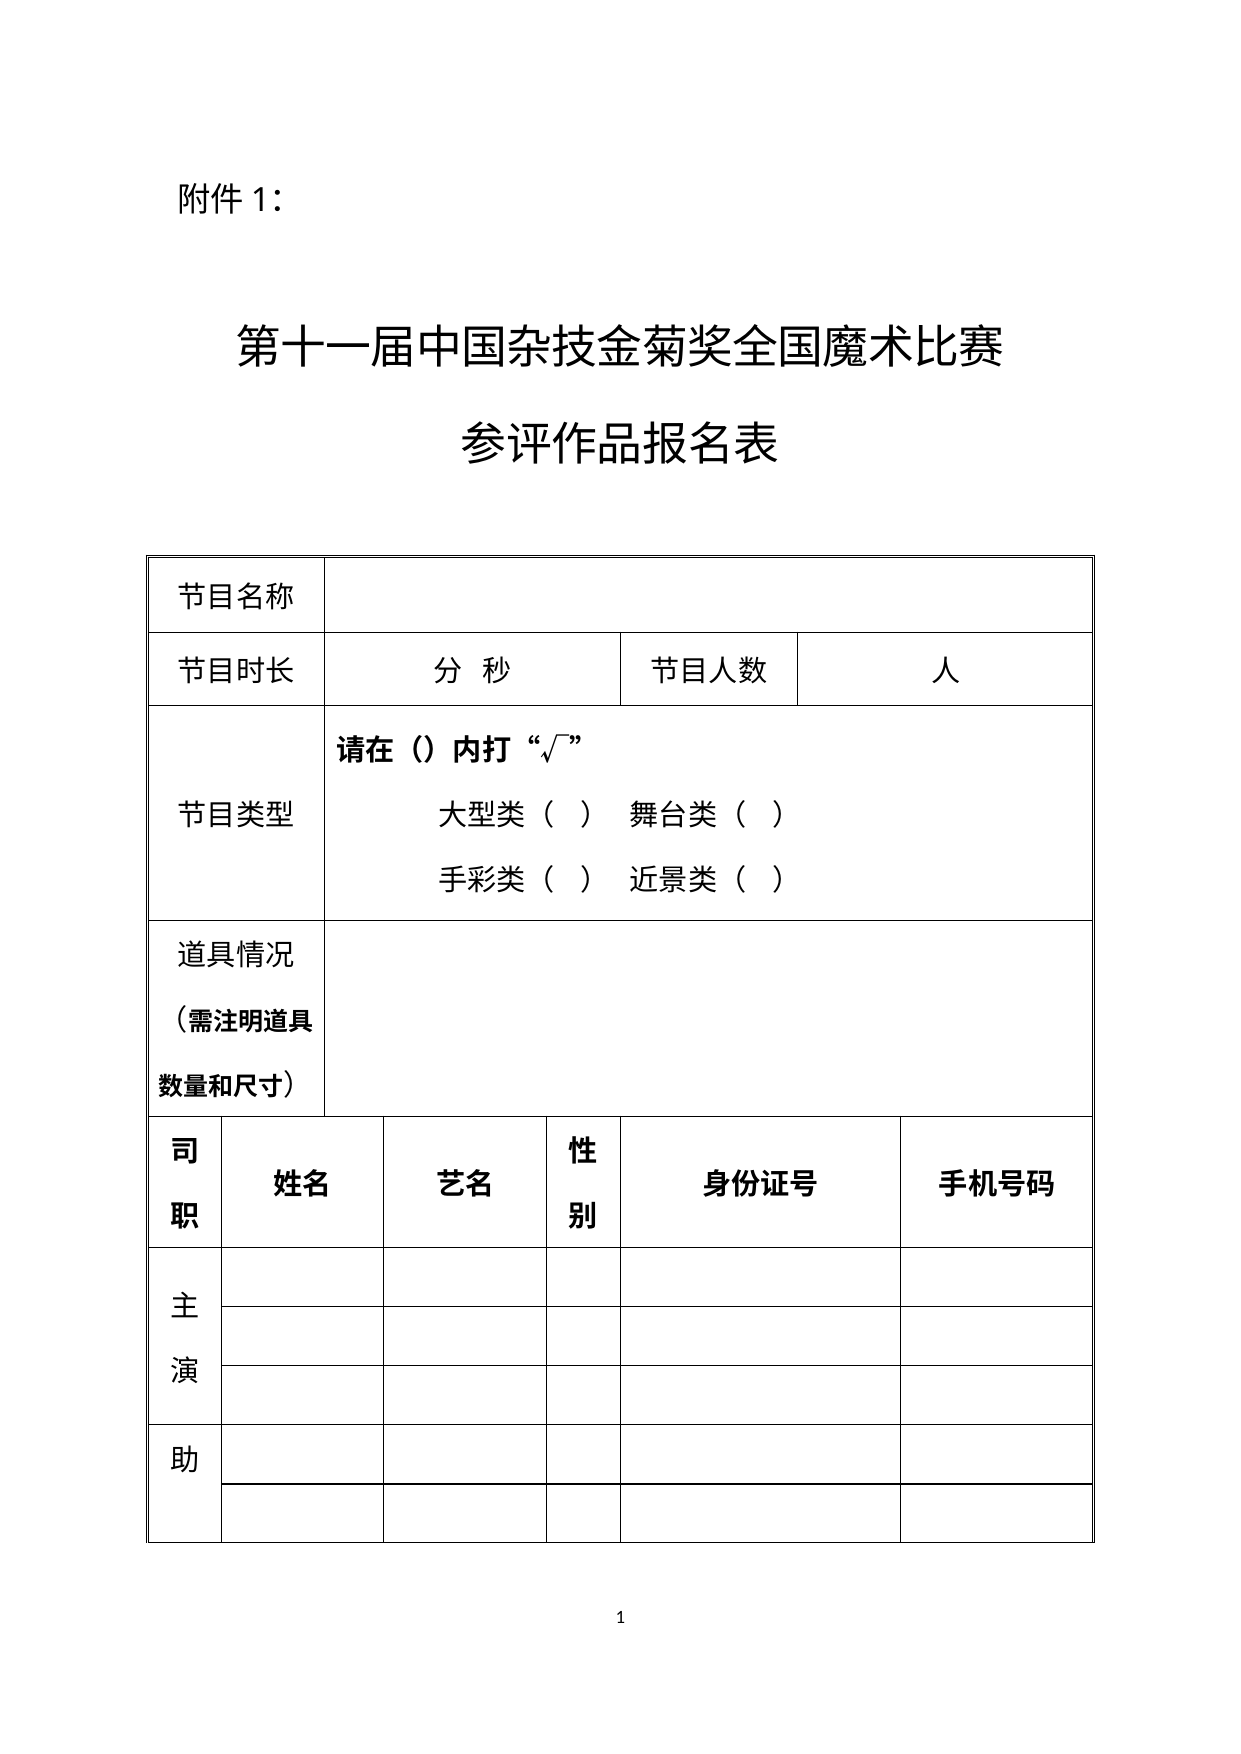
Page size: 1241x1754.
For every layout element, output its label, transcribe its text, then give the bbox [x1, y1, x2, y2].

table_cell [222, 1485, 383, 1542]
table_cell [384, 1307, 546, 1365]
table_cell [621, 1307, 900, 1365]
table_cell [222, 1248, 383, 1306]
table_cell [901, 1248, 1092, 1306]
table_cell [621, 1485, 900, 1542]
text 参评作品报名表 [177, 392, 1063, 489]
table_cell 人 [798, 633, 1092, 705]
table_cell [621, 1425, 900, 1483]
table_cell [384, 1485, 546, 1542]
table_cell [621, 1366, 900, 1424]
table_cell [547, 1485, 620, 1542]
table_cell [547, 1366, 620, 1424]
table_cell 分 秒 [325, 633, 620, 705]
table_cell 身份证号 [621, 1117, 900, 1247]
table_cell 节目时长 [149, 633, 324, 705]
table_cell 主演 [149, 1248, 221, 1424]
table_cell 道具情况 （需注明道具数量和尺寸） [149, 921, 324, 1116]
table_cell [901, 1485, 1092, 1542]
table_cell 请在（）内打“√” 大型类（ ） 舞台类（ ） 手彩类（ ） 近景类（ ） [325, 706, 1092, 919]
table_cell 性别 [547, 1117, 620, 1247]
table_cell [901, 1307, 1092, 1365]
table_cell [384, 1248, 546, 1306]
table_cell 节目类型 [149, 706, 324, 919]
table_cell [222, 1425, 383, 1483]
table_header [325, 558, 1092, 632]
table_cell [547, 1248, 620, 1306]
table_cell 司职 [149, 1117, 221, 1247]
table_cell [621, 1248, 900, 1306]
text 第十一届中国杂技金菊奖全国魔术比赛 [177, 294, 1063, 392]
table_cell [547, 1307, 620, 1365]
table_cell [384, 1425, 546, 1483]
table_cell 艺名 [384, 1117, 546, 1247]
table_cell 节目人数 [621, 633, 797, 705]
table_cell [325, 921, 1092, 1116]
table_cell 姓名 [222, 1117, 383, 1247]
table_cell [222, 1366, 383, 1424]
table_cell [901, 1366, 1092, 1424]
table_cell 手机号码 [901, 1117, 1092, 1247]
text 附件1： [177, 164, 1063, 229]
table_cell [222, 1307, 383, 1365]
table_cell [384, 1366, 546, 1424]
table_cell [901, 1425, 1092, 1483]
table_header 节目名称 [149, 558, 324, 632]
table_cell 助演 [149, 1425, 221, 1542]
table_cell [547, 1425, 620, 1483]
